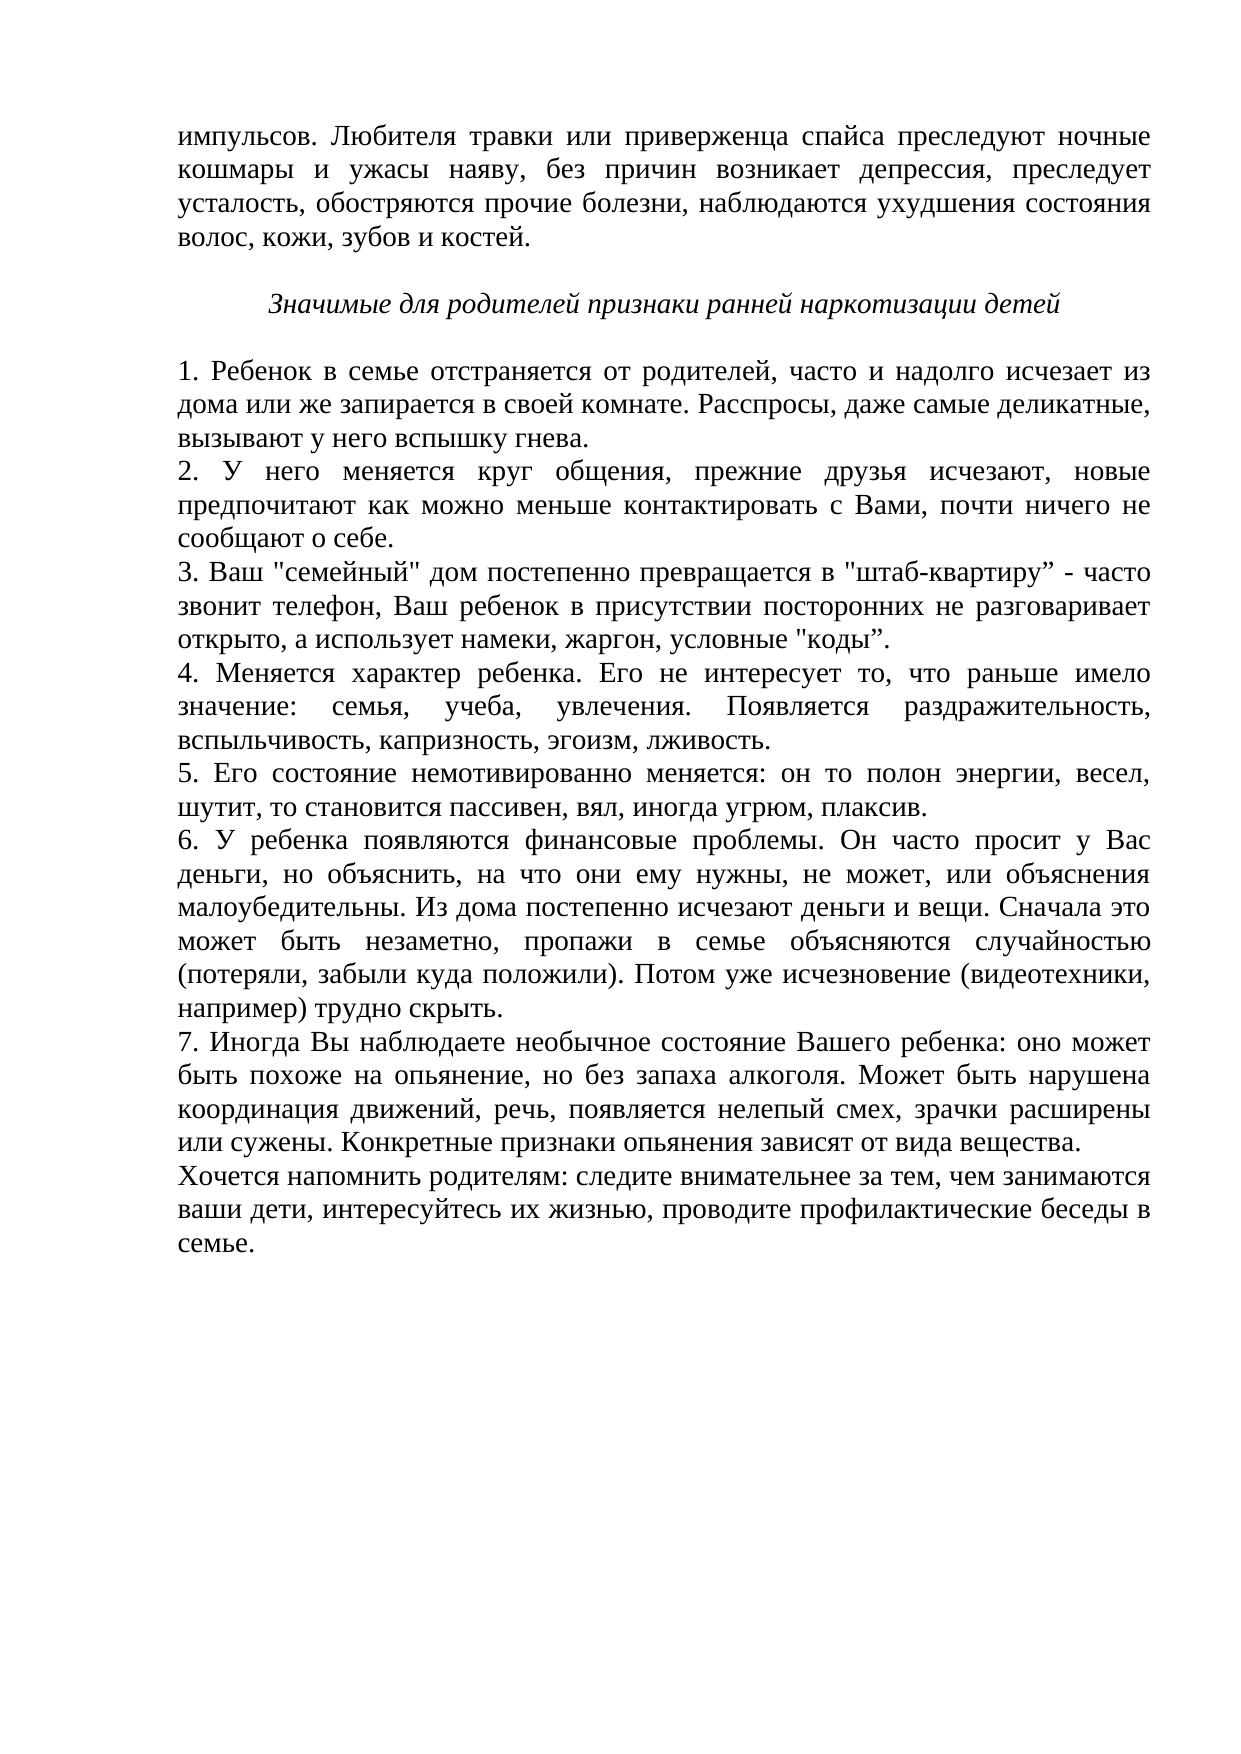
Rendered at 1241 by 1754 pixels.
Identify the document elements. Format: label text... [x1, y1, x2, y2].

text 4. Меняется характер ребенка. Его не интересует то, что раньше имело значение: семья, учеба, увлечения. Появляется раздражительность, вспыльчивость, капризность, эгоизм, лживость. [177, 655, 1152, 755]
text Значимые для родителей признаки ранней наркотизации детей [177, 286, 1152, 319]
text 5. Его состояние немотивированно меняется: он то полон энергии, весел, шутит, то становится пассивен, вял, иногда угрюм, плаксив. [177, 755, 1152, 822]
text 2. У него меняется круг общения, прежние друзья исчезают, новые предпочитают как можно меньше контактировать с Вами, почти ничего не сообщают о себе. [177, 453, 1152, 554]
text 7. Иногда Вы наблюдаете необычное состояние Вашего ребенка: оно может быть похоже на опьянение, но без запаха алкоголя. Может быть нарушена координация движений, речь, появляется нелепый смех, зрачки расширены или сужены. Конкретные признаки опьянения зависят от вида вещества. [177, 1024, 1152, 1158]
text 6. У ребенка появляются финансовые проблемы. Он часто просит у Вас деньги, но объяснить, на что они ему нужны, не может, или объяснения малоубедительны. Из дома постепенно исчезают деньги и вещи. Сначала это может быть незаметно, пропажи в семье объясняются случайностью (потеряли, забыли куда положили). Потом уже исчезновение (видеотехники, например) трудно скрыть. [177, 822, 1152, 1024]
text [177, 118, 1152, 252]
text Хочется напомнить родителям: следите внимательнее за тем, чем занимаются ваши дети, интересуйтесь их жизнью, проводите профилактические беседы в семье. [177, 1158, 1152, 1258]
text 1. Ребенок в семье отстраняется от родителей, часто и надолго исчезает из дома или же запирается в своей комнате. Расспросы, даже самые деликатные, вызывают у него вспышку гнева. [177, 353, 1152, 453]
text 3. Ваш "семейный" дом постепенно превращается в "штаб-квартиру” - часто звонит телефон, Ваш ребенок в присутствии посторонних не разговаривает открыто, а использует намеки, жаргон, условные "коды”. [177, 554, 1152, 655]
